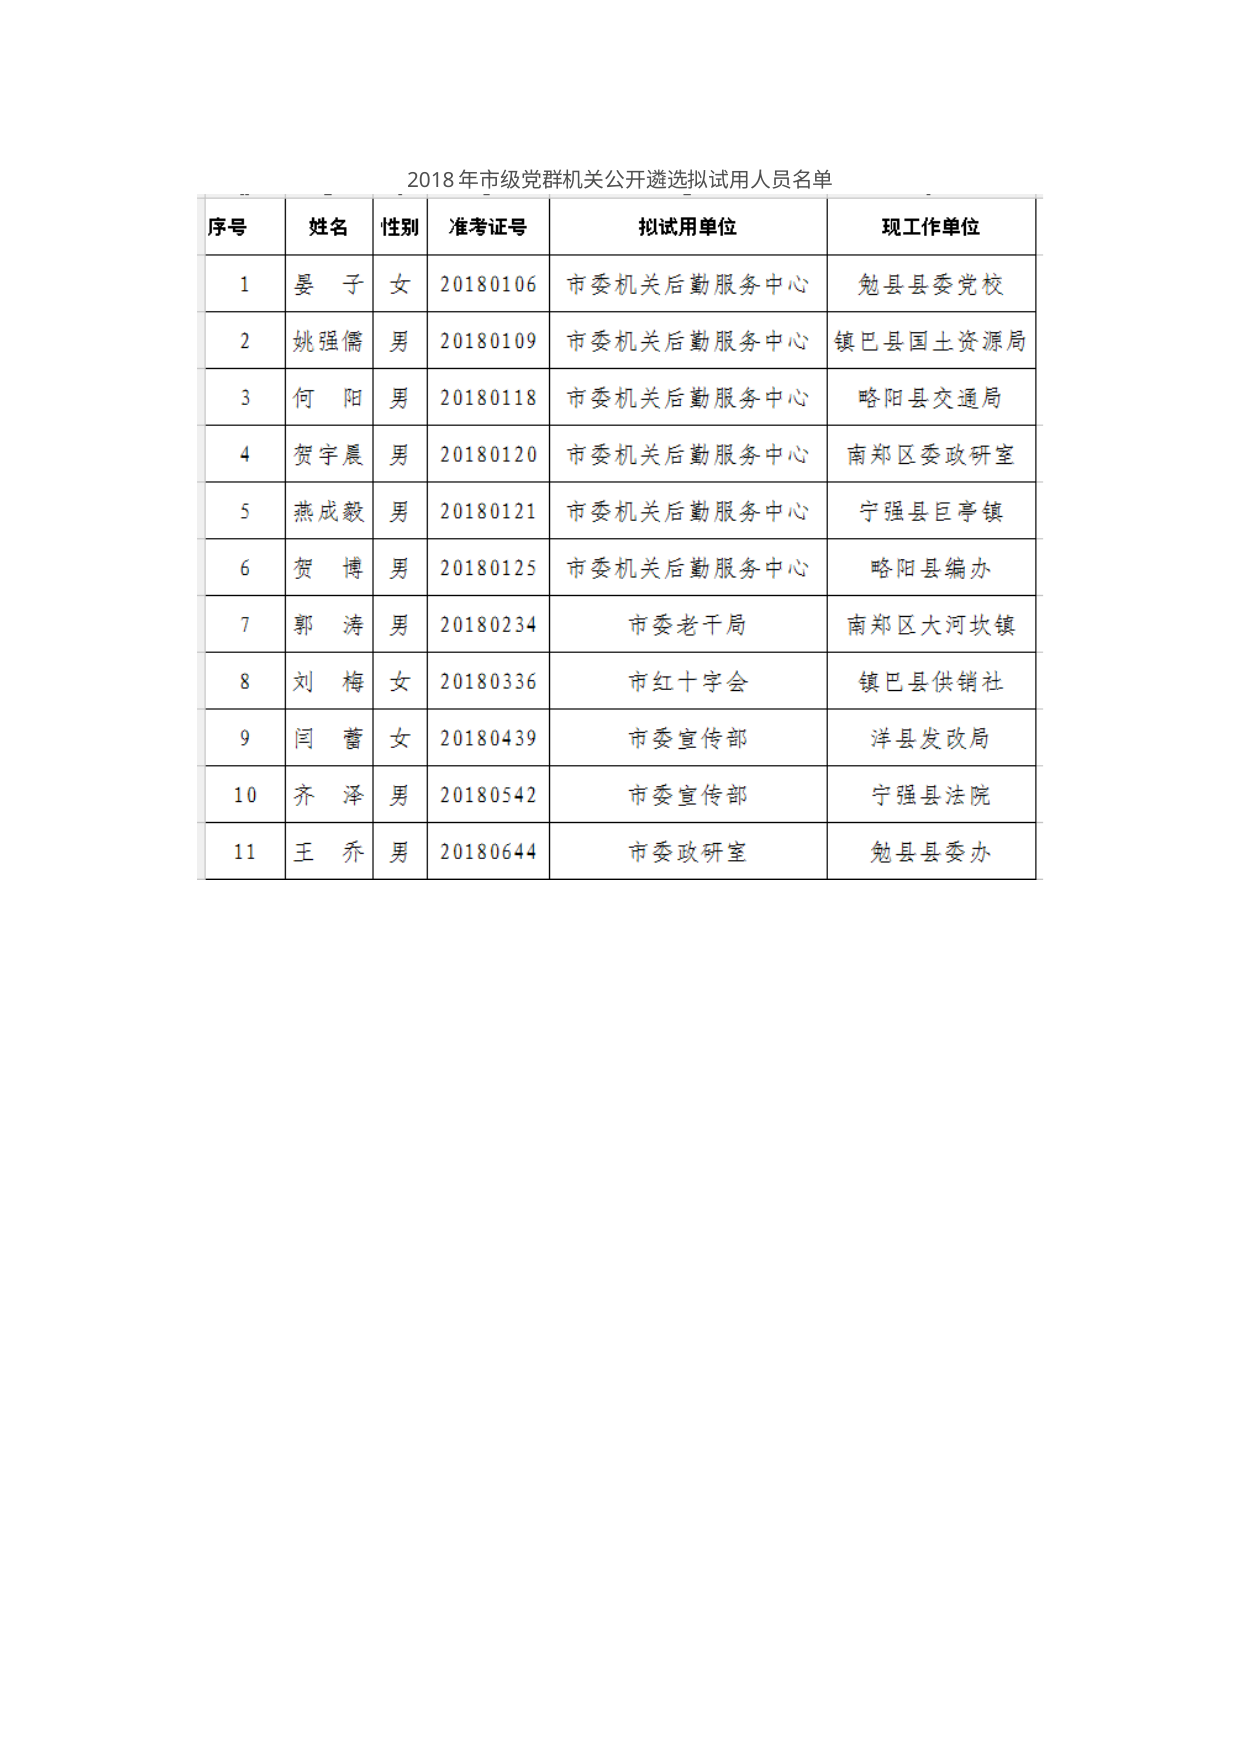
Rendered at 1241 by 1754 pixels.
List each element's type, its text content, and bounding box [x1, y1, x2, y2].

picture [197, 194, 1044, 880]
text 2018年市级党群机关公开遴选拟试用人员名单 [187, 162, 1053, 194]
